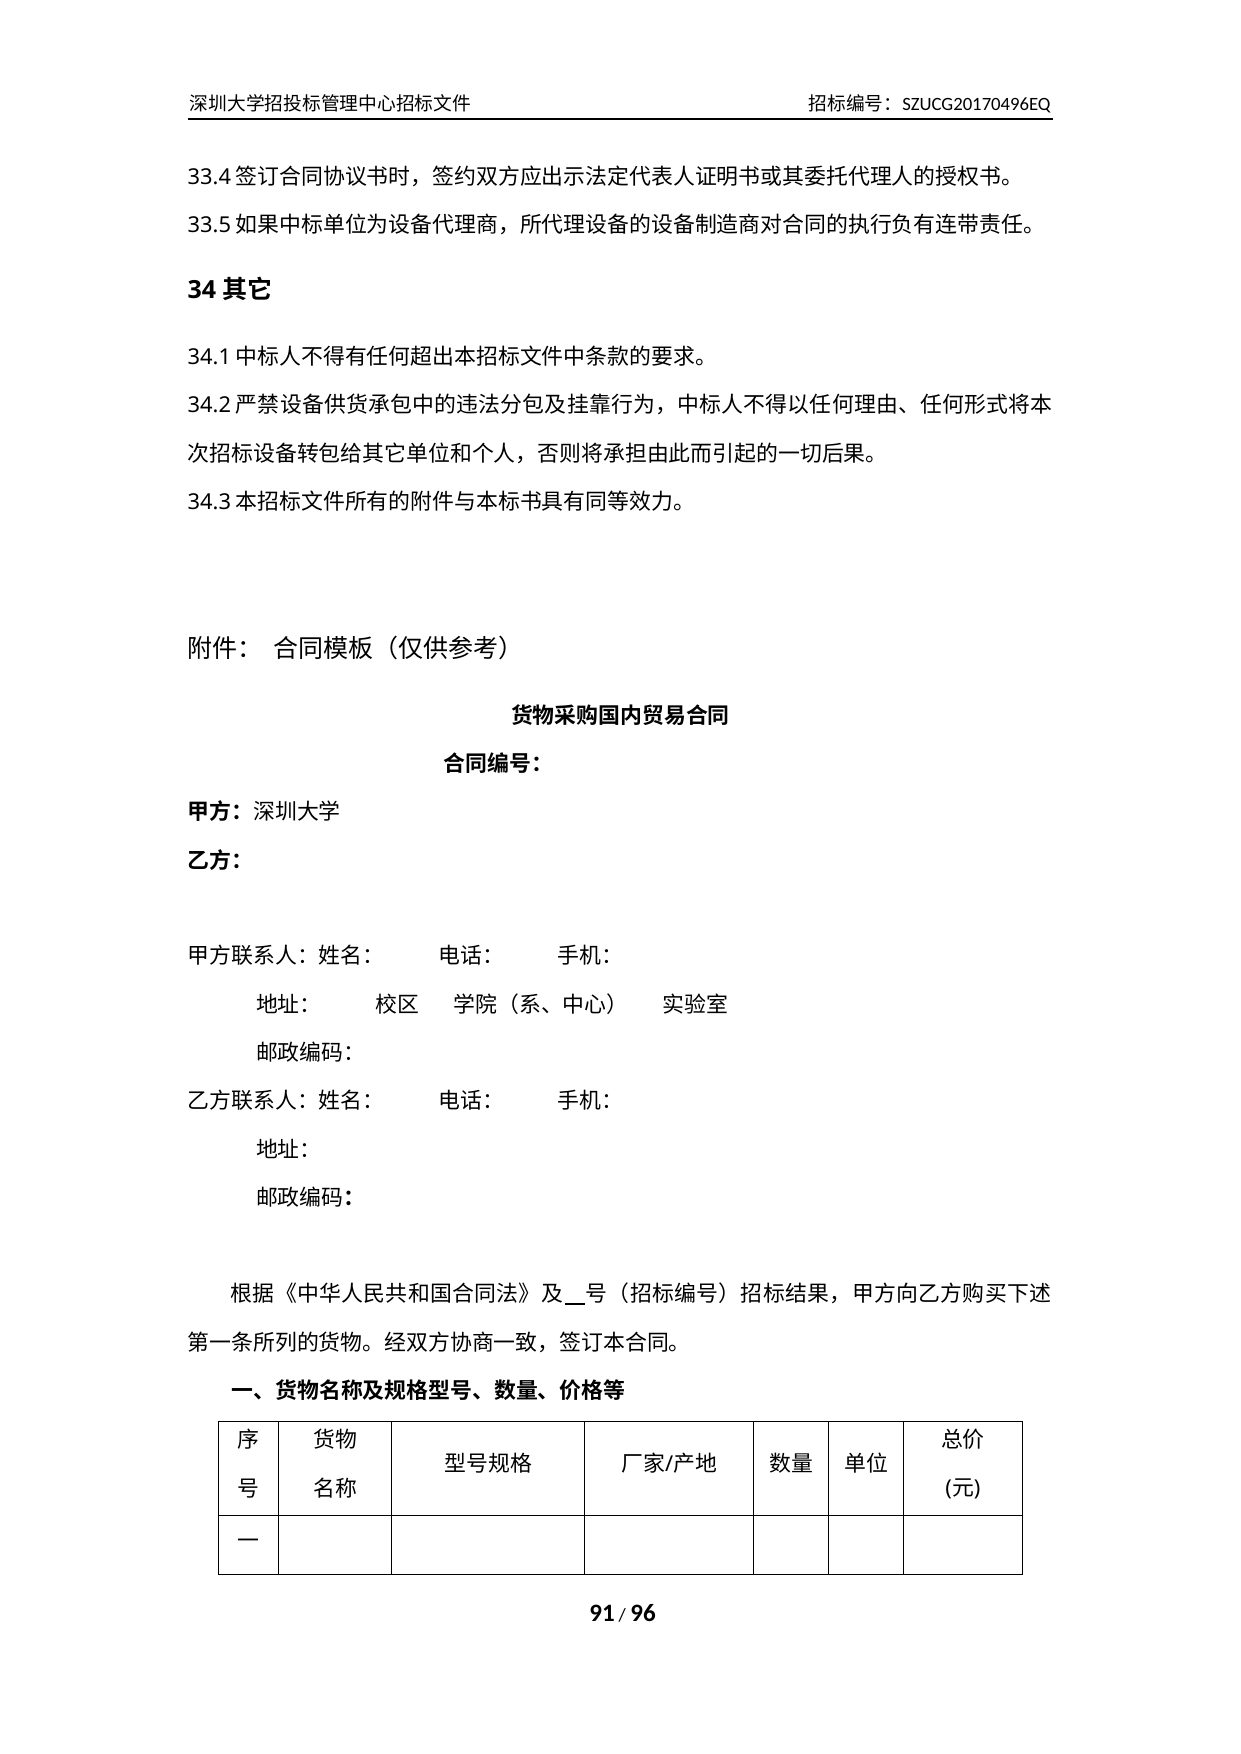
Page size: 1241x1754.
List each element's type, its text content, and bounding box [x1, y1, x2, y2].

text 地址： [187, 1131, 1053, 1164]
text 邮政编码： [187, 1034, 1053, 1067]
text 34.3本招标文件所有的附件与本标书具有同等效力。 [187, 484, 1053, 516]
text 34.1中标人不得有任何超出本招标文件中条款的要求。 [187, 338, 1053, 371]
table_cell [585, 1516, 753, 1574]
table_header 型号规格 [392, 1422, 584, 1515]
table_cell [904, 1516, 1022, 1574]
table_header 货物 名称 [279, 1422, 391, 1515]
text 邮政编码： [187, 1179, 1053, 1212]
table_header 单位 [829, 1422, 903, 1515]
text 34 其它 [187, 255, 1053, 320]
text 根据《中华人民共和国合同法》及 号（招标编号）招标结果，甲方向乙方购买下述第一条所列的货物。经双方协商一致，签订本合同。 [187, 1275, 1053, 1357]
text 货物采购国内贸易合同 [187, 697, 1053, 730]
text 合同编号： [187, 746, 1053, 778]
text 地址： 校区 学院（系、中心） 实验室 [187, 986, 1053, 1019]
table_header 厂家/产地 [585, 1422, 753, 1515]
table_cell [829, 1516, 903, 1574]
text 甲方：深圳大学 [187, 794, 1053, 826]
table_cell 一 [219, 1516, 278, 1574]
table_cell [279, 1516, 391, 1574]
text 乙方： [187, 842, 1053, 875]
table_cell [392, 1516, 584, 1574]
table_header 序 号 [219, 1422, 278, 1515]
text 34.2严禁设备供货承包中的违法分包及挂靠行为，中标人不得以任何理由、任何形式将本次招标设备转包给其它单位和个人，否则将承担由此而引起的一切后果。 [187, 387, 1053, 468]
table_cell [754, 1516, 828, 1574]
text 33.5如果中标单位为设备代理商，所代理设备的设备制造商对合同的执行负有连带责任。 [187, 207, 1053, 239]
text 甲方联系人：姓名： 电话： 手机： [187, 938, 1053, 970]
text 33.4签订合同协议书时，签约双方应出示法定代表人证明书或其委托代理人的授权书。 [187, 158, 1053, 191]
text 乙方联系人：姓名： 电话： 手机： [187, 1083, 1053, 1115]
text 附件： 合同模板（仅供参考） [187, 614, 1053, 679]
table_header 总价 (元) [904, 1422, 1022, 1515]
text 一、货物名称及规格型号、数量、价格等 [187, 1372, 1053, 1405]
table_header 数量 [754, 1422, 828, 1515]
